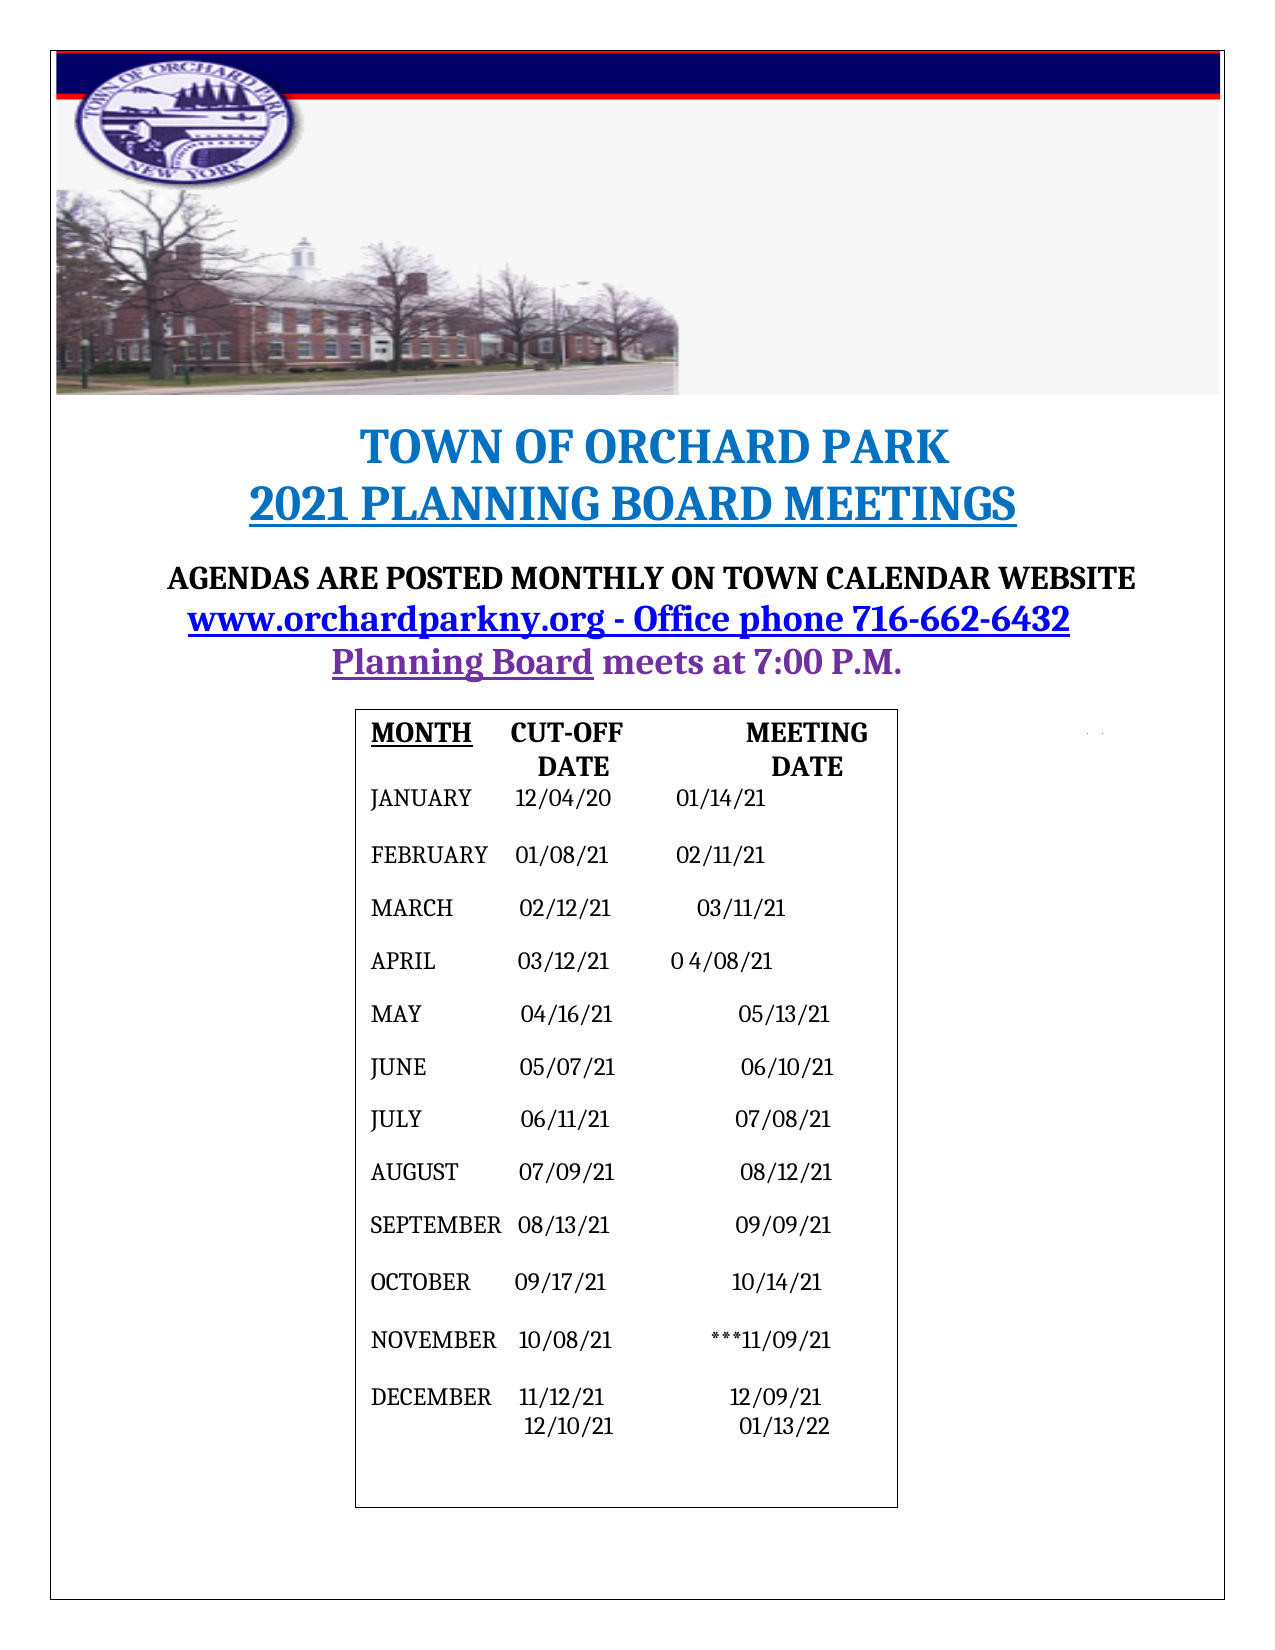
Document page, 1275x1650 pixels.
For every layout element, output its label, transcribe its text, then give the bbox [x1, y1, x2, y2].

picture [56, 51, 1221, 395]
text 2021 PLANNING BOARD MEETINGS [150, 476, 1125, 533]
text TOWN OF ORCHARD PARK [141, 418, 1125, 476]
text www.orchardparkny.org - Office phone 716-662-6432 [187, 598, 1219, 641]
text Planning Board meets at 7:00 P.M. [84, 641, 1162, 684]
text AGENDAS ARE POSTED MONTHLY ON TOWN CALENDAR WEBSITE [84, 559, 1219, 598]
